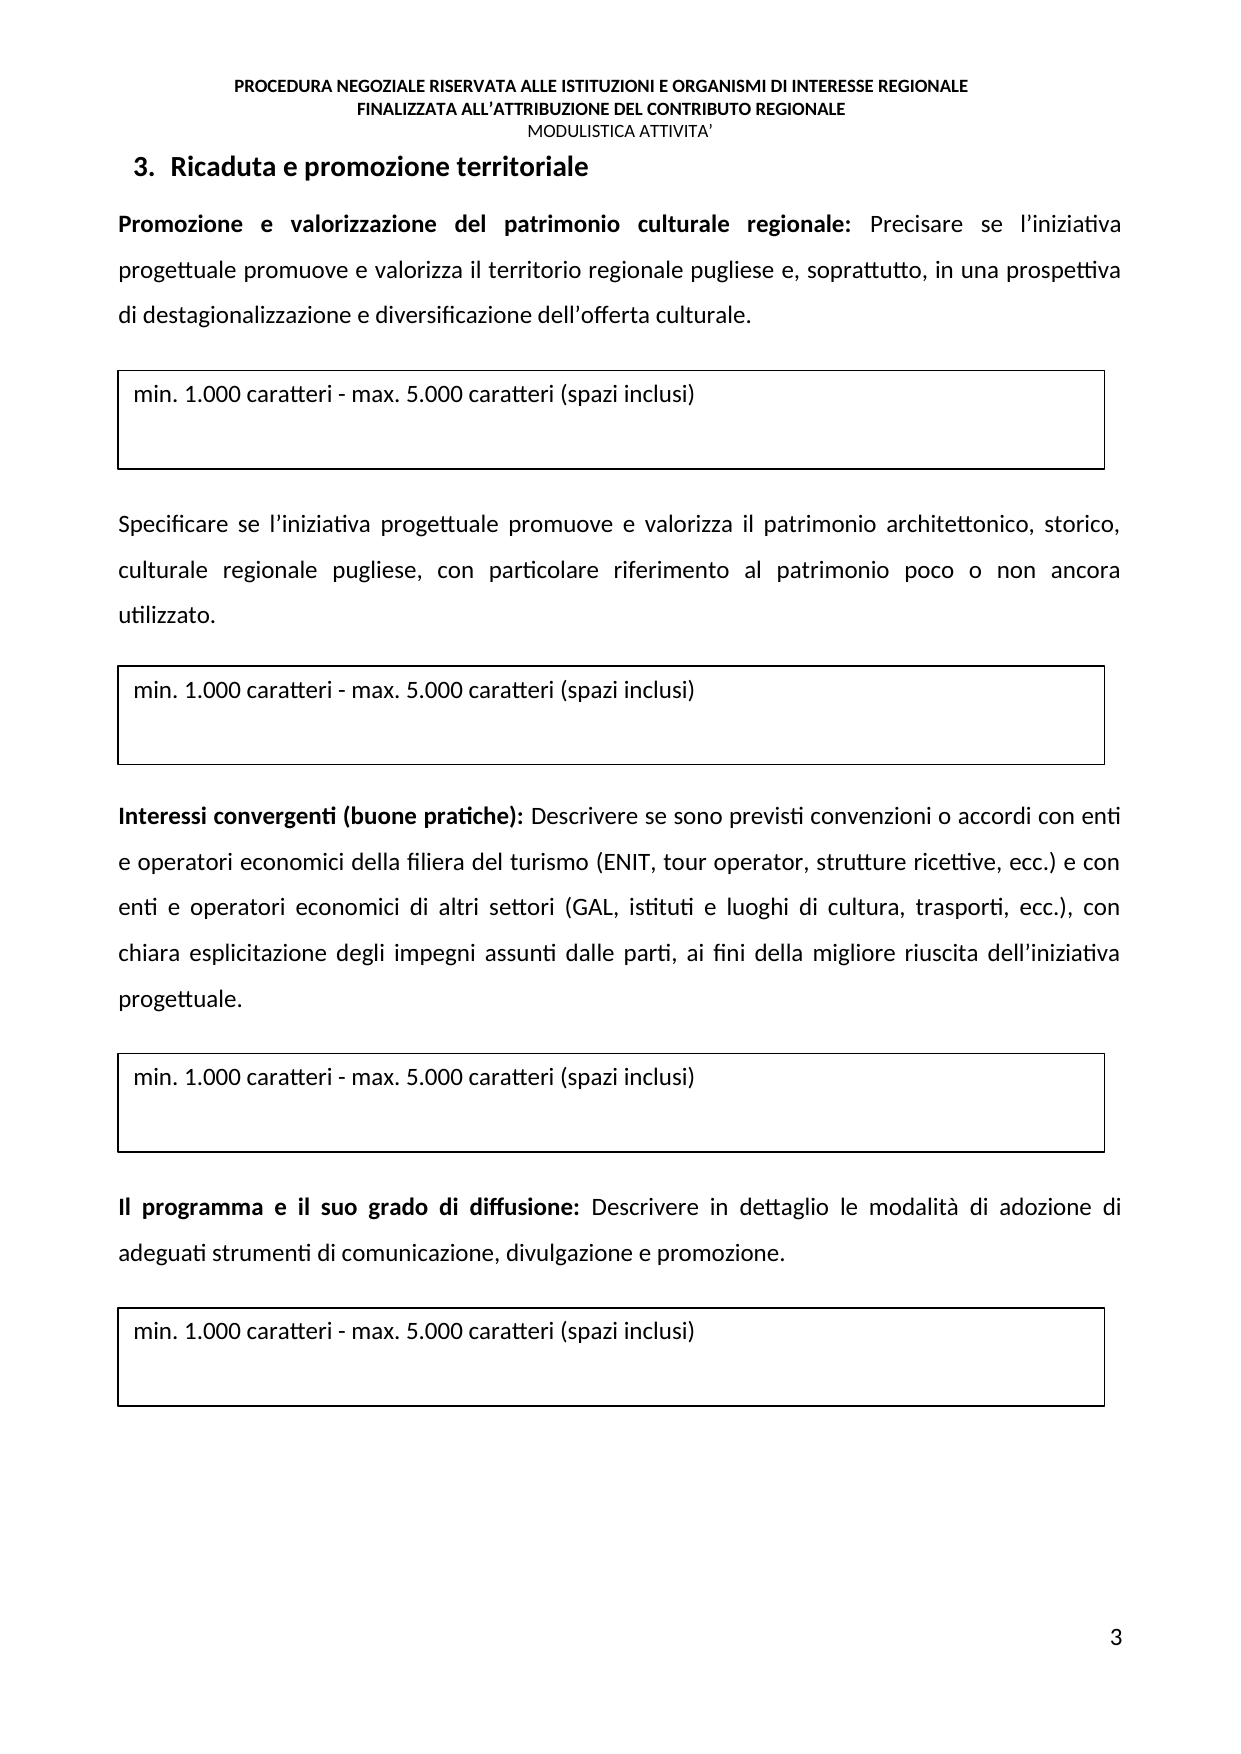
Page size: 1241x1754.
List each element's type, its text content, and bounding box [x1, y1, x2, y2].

text Promozione e valorizzazione del patrimonio culturale regionale: Precisare se l’iniziativa progettuale promuove e valorizza il territorio regionale pugliese e, soprattutto, in una prospettiva di destagionalizzazione e diversificazione dell’offerta culturale. [118, 208, 1122, 330]
subtitle Ricaduta e promozione territoriale [133, 148, 1122, 183]
text Interessi convergenti (buone pratiche): Descrivere se sono previsti convenzioni o accordi con enti e operatori economici della filiera del turismo (ENIT, tour operator, strutture ricettive, ecc.) e con enti e operatori economici di altri settori (GAL, istituti e luoghi di cultura, trasporti, ecc.), con chiara esplicitazione degli impegni assunti dalle parti, ai fini della migliore riuscita dell’iniziativa progettuale. [118, 800, 1122, 1013]
text Specificare se l’iniziativa progettuale promuove e valorizza il patrimonio architettonico, storico, culturale regionale pugliese, con particolare riferimento al patrimonio poco o non ancora utilizzato. [118, 508, 1122, 630]
text Il programma e il suo grado di diffusione: Descrivere in dettaglio le modalità di adozione di adeguati strumenti di comunicazione, divulgazione e promozione. [118, 1191, 1122, 1268]
